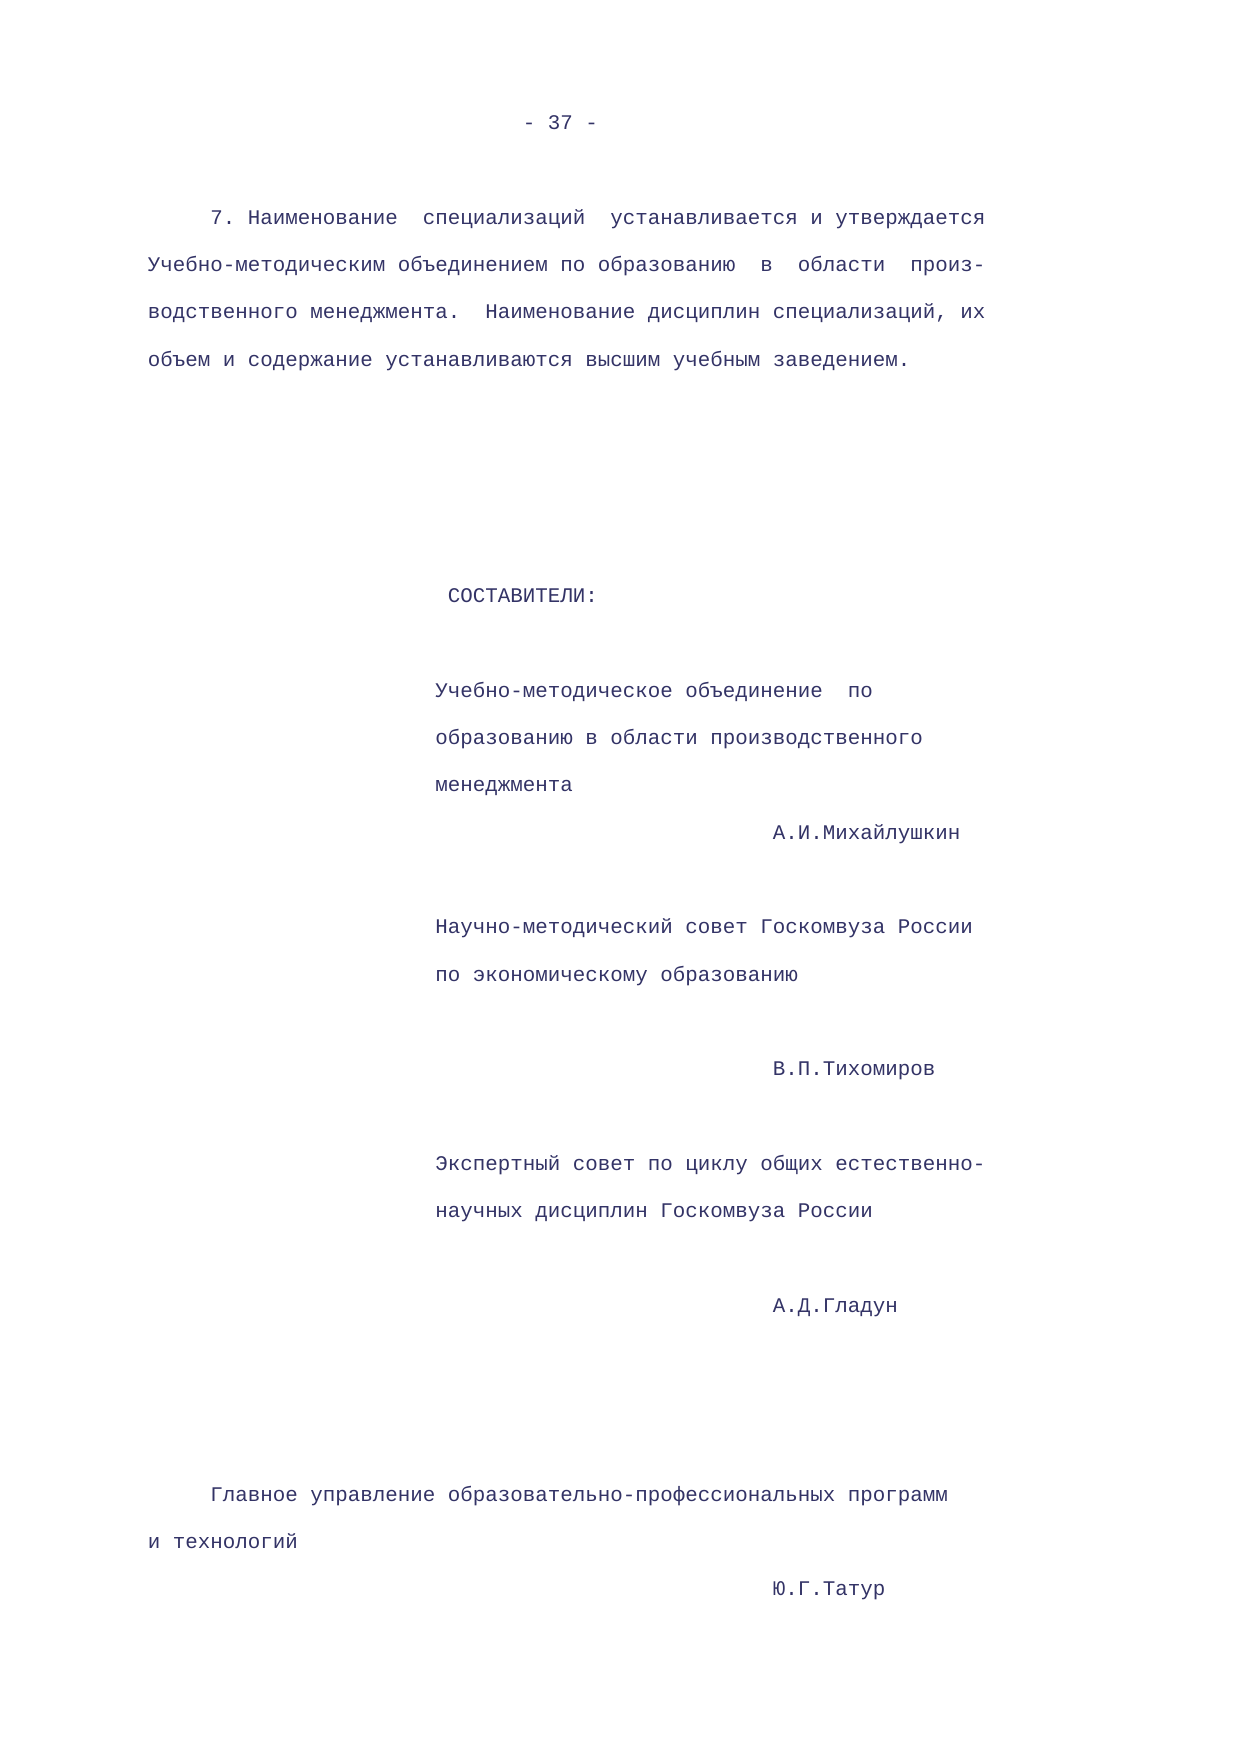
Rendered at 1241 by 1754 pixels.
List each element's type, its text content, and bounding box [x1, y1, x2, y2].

text Экспертный совет по циклу общих естественно- [148, 1153, 1152, 1176]
text Учебно-методическое объединение по [148, 680, 1152, 703]
text Главное управление образовательно-профессиональных программ [148, 1484, 1152, 1507]
text водственного менеджмента. Наименование дисциплин специализаций, их [148, 301, 1152, 325]
text объем и содержание устанавливаются высшим учебным заведением. [148, 349, 1152, 372]
text менеджмента [148, 774, 1152, 798]
text СОСТАВИТЕЛИ: [148, 585, 1152, 609]
text А.И.Михайлушкин [148, 822, 1152, 845]
text 7. Наименование специализаций устанавливается и утверждается [148, 207, 1152, 231]
text А.Д.Гладун [148, 1294, 1152, 1318]
text - 37 - [148, 112, 1152, 136]
text по экономическому образованию [148, 963, 1152, 987]
text Научно-методический совет Госкомвуза России [148, 916, 1152, 940]
text и технологий [148, 1531, 1152, 1555]
text образованию в области производственного [148, 727, 1152, 751]
text научных дисциплин Госкомвуза России [148, 1200, 1152, 1224]
text Учебно-методическим объединением по образованию в области произ- [148, 254, 1152, 278]
text Ю.Г.Татур [148, 1578, 1152, 1602]
text В.П.Тихомиров [148, 1058, 1152, 1082]
